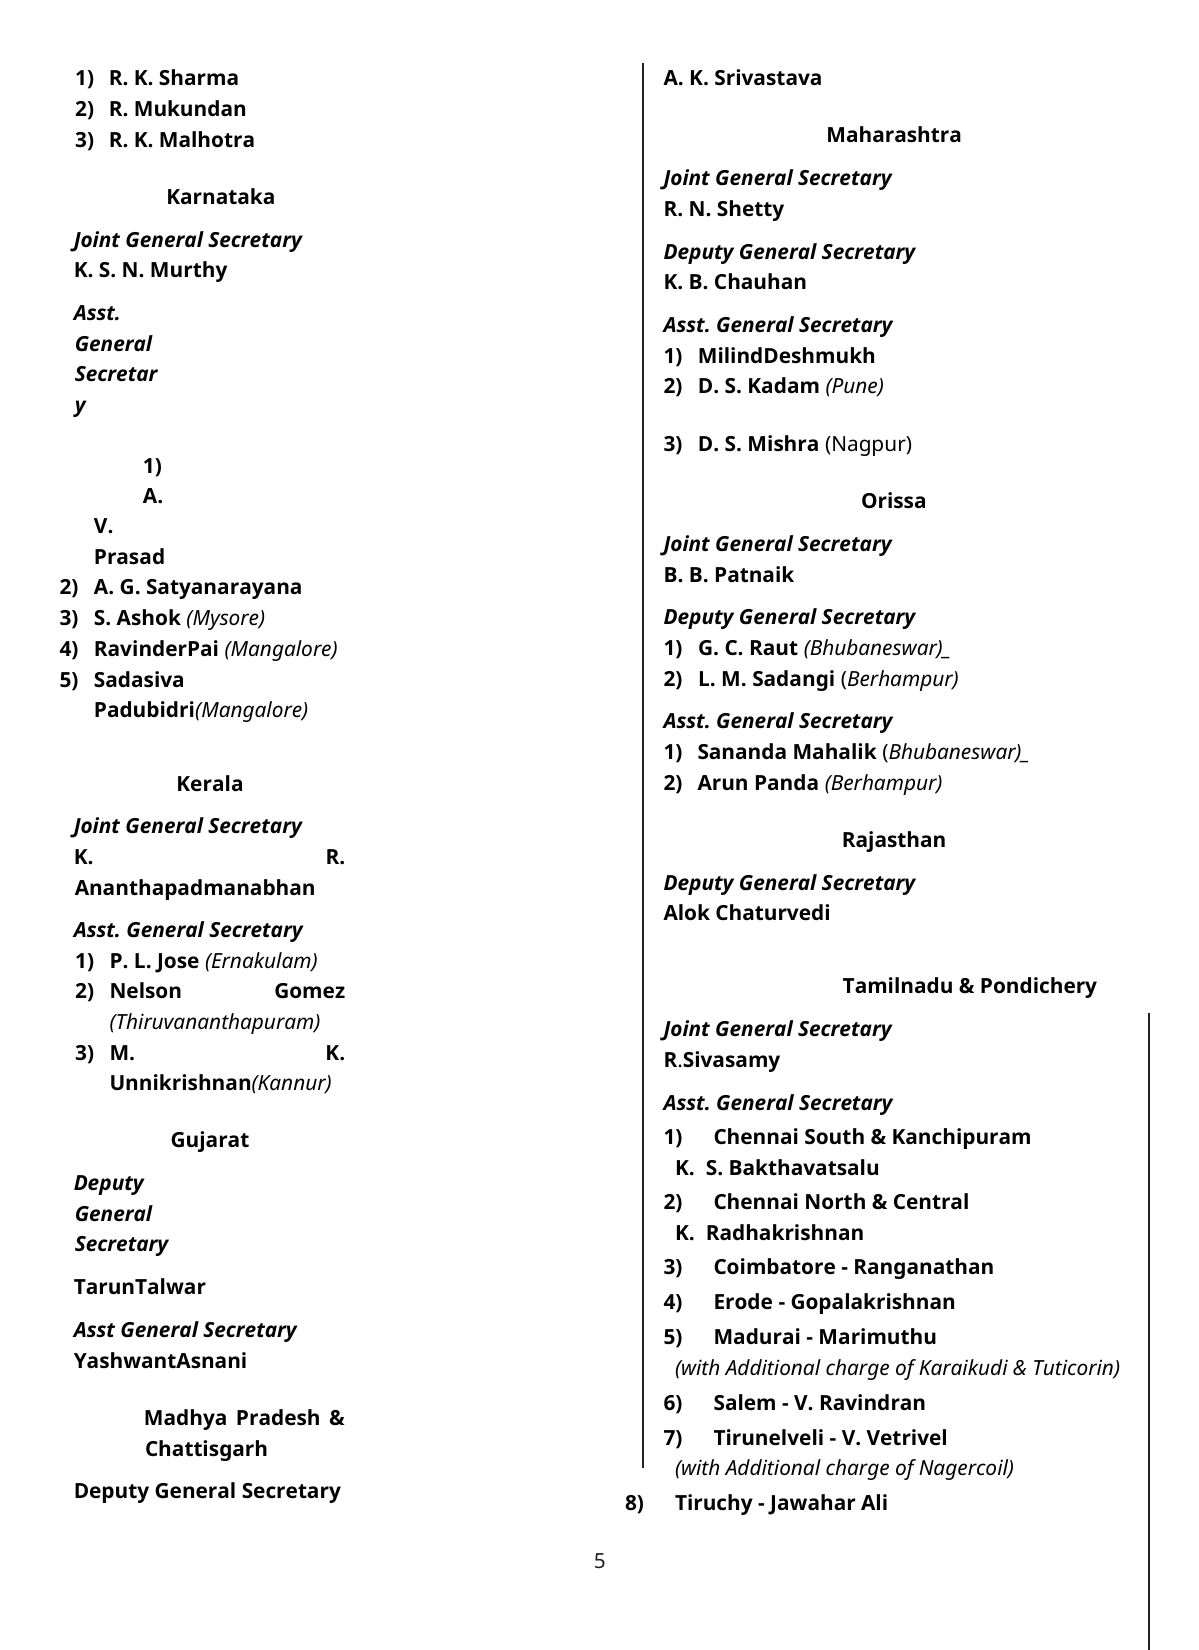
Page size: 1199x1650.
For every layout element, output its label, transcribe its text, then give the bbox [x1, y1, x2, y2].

text Joint General Secretary [623, 1014, 1124, 1043]
list A. G. Satyanarayana [59, 572, 345, 601]
list Chennai South & Kanchipuram [625, 1122, 1124, 1151]
text R. N. Shetty [623, 194, 1124, 222]
text Alok Chaturvedi [623, 898, 1124, 927]
list Sananda Mahalik (Bhubaneswar)_ [625, 737, 1124, 765]
text Deputy General Secretary [73, 1476, 345, 1505]
subtitle Maharashtra [646, 121, 1103, 149]
list Sadasiva Padubidri(Mangalore) [59, 665, 345, 723]
list P. L. Jose (Ernakulam) [75, 946, 345, 974]
text Asst General Secretary [73, 1315, 345, 1344]
text Joint General Secretary [73, 812, 345, 840]
list Radhakrishnan [675, 1218, 1124, 1246]
text B. B. Patnaik [623, 560, 1124, 588]
subtitle Orissa [646, 486, 1103, 515]
list R. K. Sharma [75, 63, 345, 92]
list Tiruchy - Jawahar Ali [625, 1488, 1124, 1516]
text Asst. General Secretary [73, 915, 345, 944]
text Joint General Secretary [623, 529, 1124, 558]
text Joint General Secretary [623, 163, 1124, 192]
list L. M. Sadangi (Berhampur) [625, 664, 1124, 692]
text Madhya Pradesh & Chattisgarh [144, 1403, 345, 1462]
list Nelson Gomez (Thiruvananthapuram) [75, 977, 345, 1035]
text K. R. Ananthapadmanabhan [73, 842, 345, 901]
text R.Sivasamy [623, 1045, 1124, 1073]
text Joint General Secretary [73, 225, 345, 253]
text Asst. General Secretary [73, 298, 166, 418]
list Coimbatore - Ranganathan [625, 1252, 1124, 1281]
list R. K. Malhotra [75, 125, 345, 153]
text TarunTalwar [73, 1272, 211, 1301]
list A. V. Prasad [94, 451, 166, 570]
text Deputy General Secretary [623, 868, 1124, 896]
list RavinderPai (Mangalore) [59, 634, 345, 662]
text K. B. Chauhan [623, 267, 1124, 296]
text (with Additional charge of Nagercoil) [675, 1453, 1124, 1482]
list D. S. Kadam (Pune) [625, 371, 1124, 400]
list Madurai - Marimuthu [625, 1322, 1124, 1351]
list S. Bakthavatsalu [675, 1153, 1124, 1181]
list Chennai North & Central [625, 1187, 1124, 1216]
list G. C. Raut (Bhubaneswar)_ [625, 633, 1124, 661]
subtitle Karnataka [96, 182, 345, 211]
text Asst. General Secretary [623, 310, 1124, 339]
subtitle Kerala [96, 769, 323, 797]
text A. K. Srivastava [623, 63, 1124, 92]
text (with Additional charge of Karaikudi & Tuticorin) [675, 1353, 1124, 1382]
subtitle Rajasthan [646, 825, 1103, 853]
text Tamilnadu & Pondichery [734, 972, 1124, 1000]
text YashwantAsnani [73, 1346, 345, 1374]
text Deputy General Secretary [73, 1168, 211, 1258]
list S. Ashok (Mysore) [59, 603, 345, 632]
text K. S. N. Murthy [73, 256, 345, 284]
text Deputy General Secretary [623, 237, 1124, 265]
subtitle Gujarat [96, 1126, 323, 1154]
list Tirunelveli - V. Vetrivel [625, 1423, 1124, 1451]
list Salem - V. Ravindran [625, 1388, 1124, 1416]
list M. K. Unnikrishnan(Kannur) [75, 1038, 345, 1097]
list MilindDeshmukh [625, 341, 1124, 369]
list R. Mukundan [75, 94, 345, 122]
list Erode - Gopalakrishnan [625, 1287, 1124, 1316]
text Asst. General Secretary [623, 706, 1124, 735]
list Arun Panda (Berhampur) [625, 768, 1124, 796]
text Asst. General Secretary [623, 1088, 1124, 1116]
list D. S. Mishra (Nagpur) [625, 429, 1124, 457]
text Deputy General Secretary [623, 602, 1124, 631]
